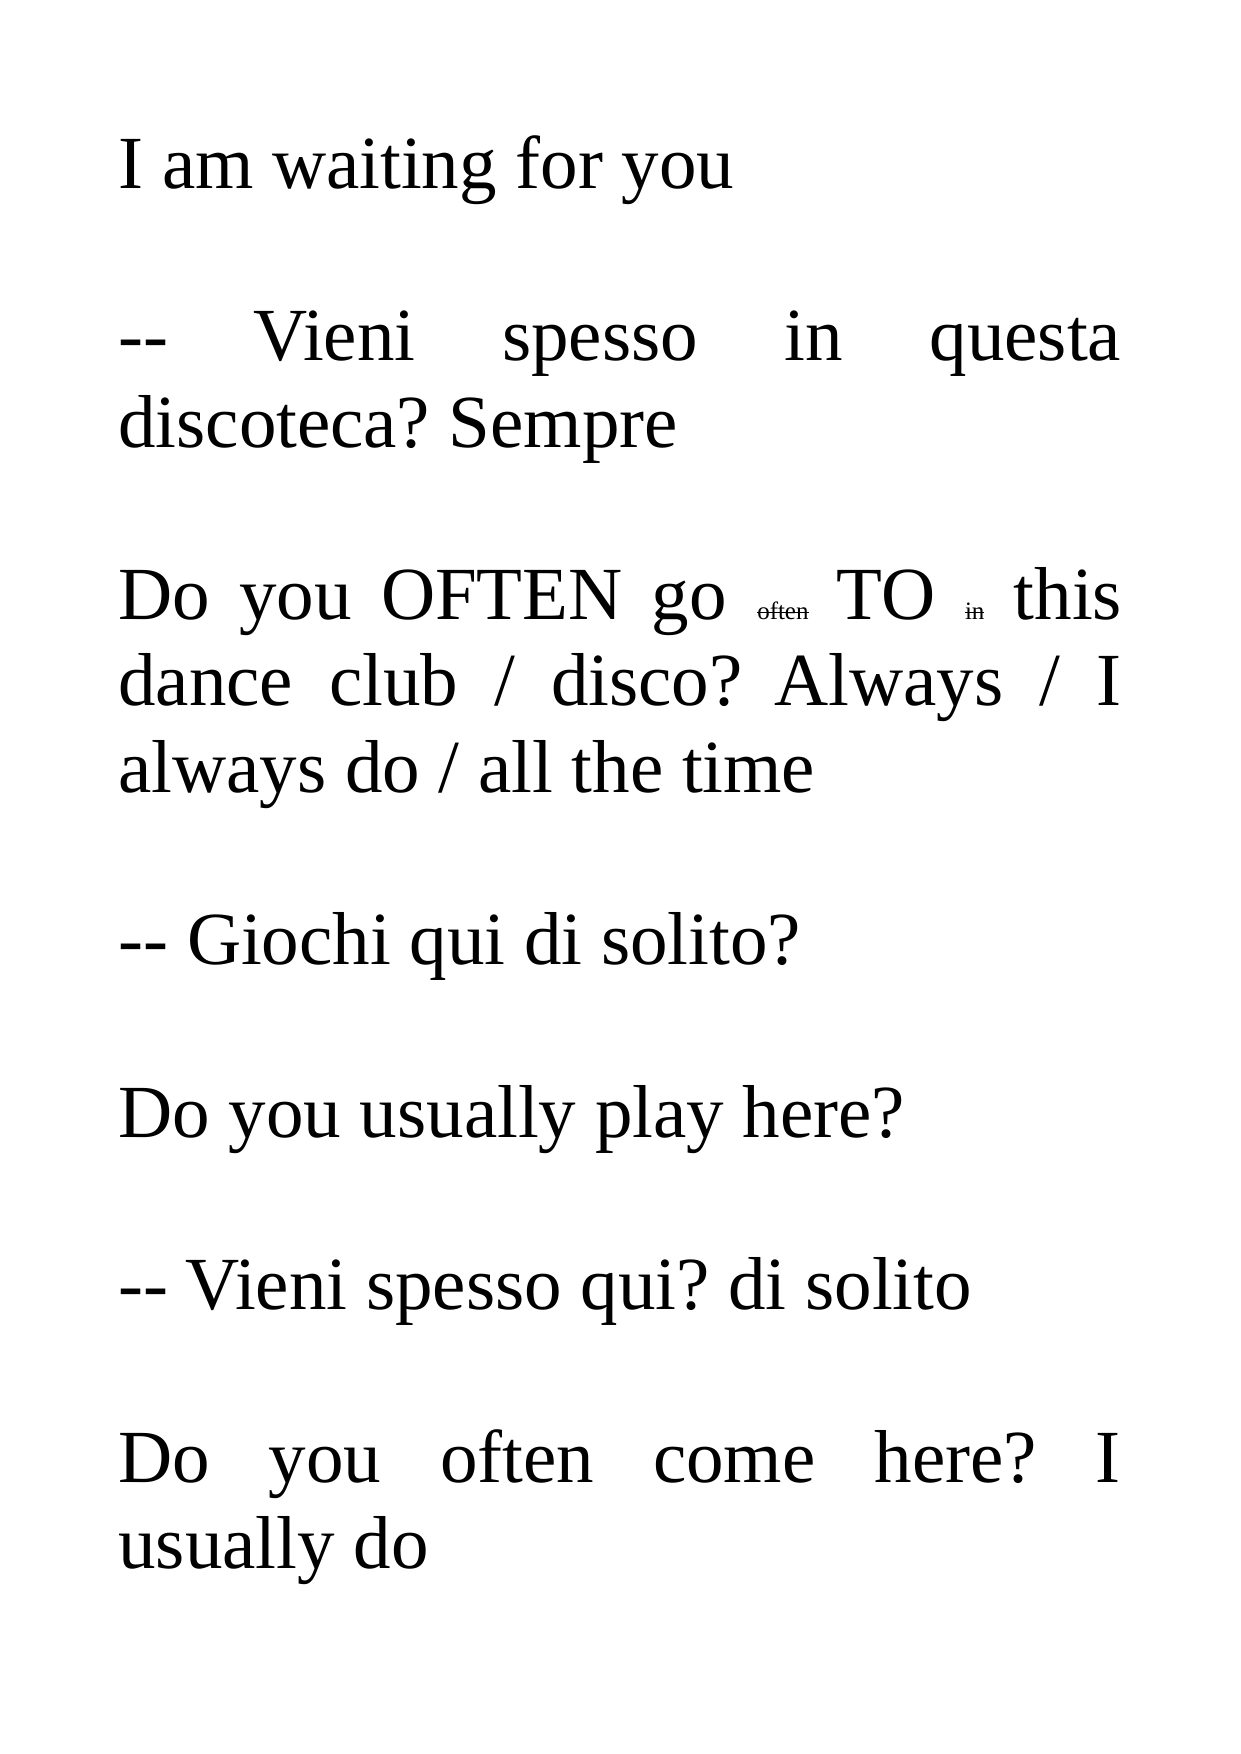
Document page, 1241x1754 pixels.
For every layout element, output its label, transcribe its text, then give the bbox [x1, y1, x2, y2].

text -- Vieni spesso in questa discoteca? Sempre [118, 291, 1122, 463]
text -- Giochi qui di solito? [118, 894, 1122, 981]
text I am waiting for you [118, 118, 1122, 204]
text Do you often come here? I usually do [118, 1412, 1122, 1584]
text -- Vieni spesso qui? di solito [118, 1239, 1122, 1326]
text Do you OFTEN go often TO in this dance club / disco? Always / I always do / all the time [118, 549, 1122, 808]
text Do you usually play here? [118, 1067, 1122, 1153]
